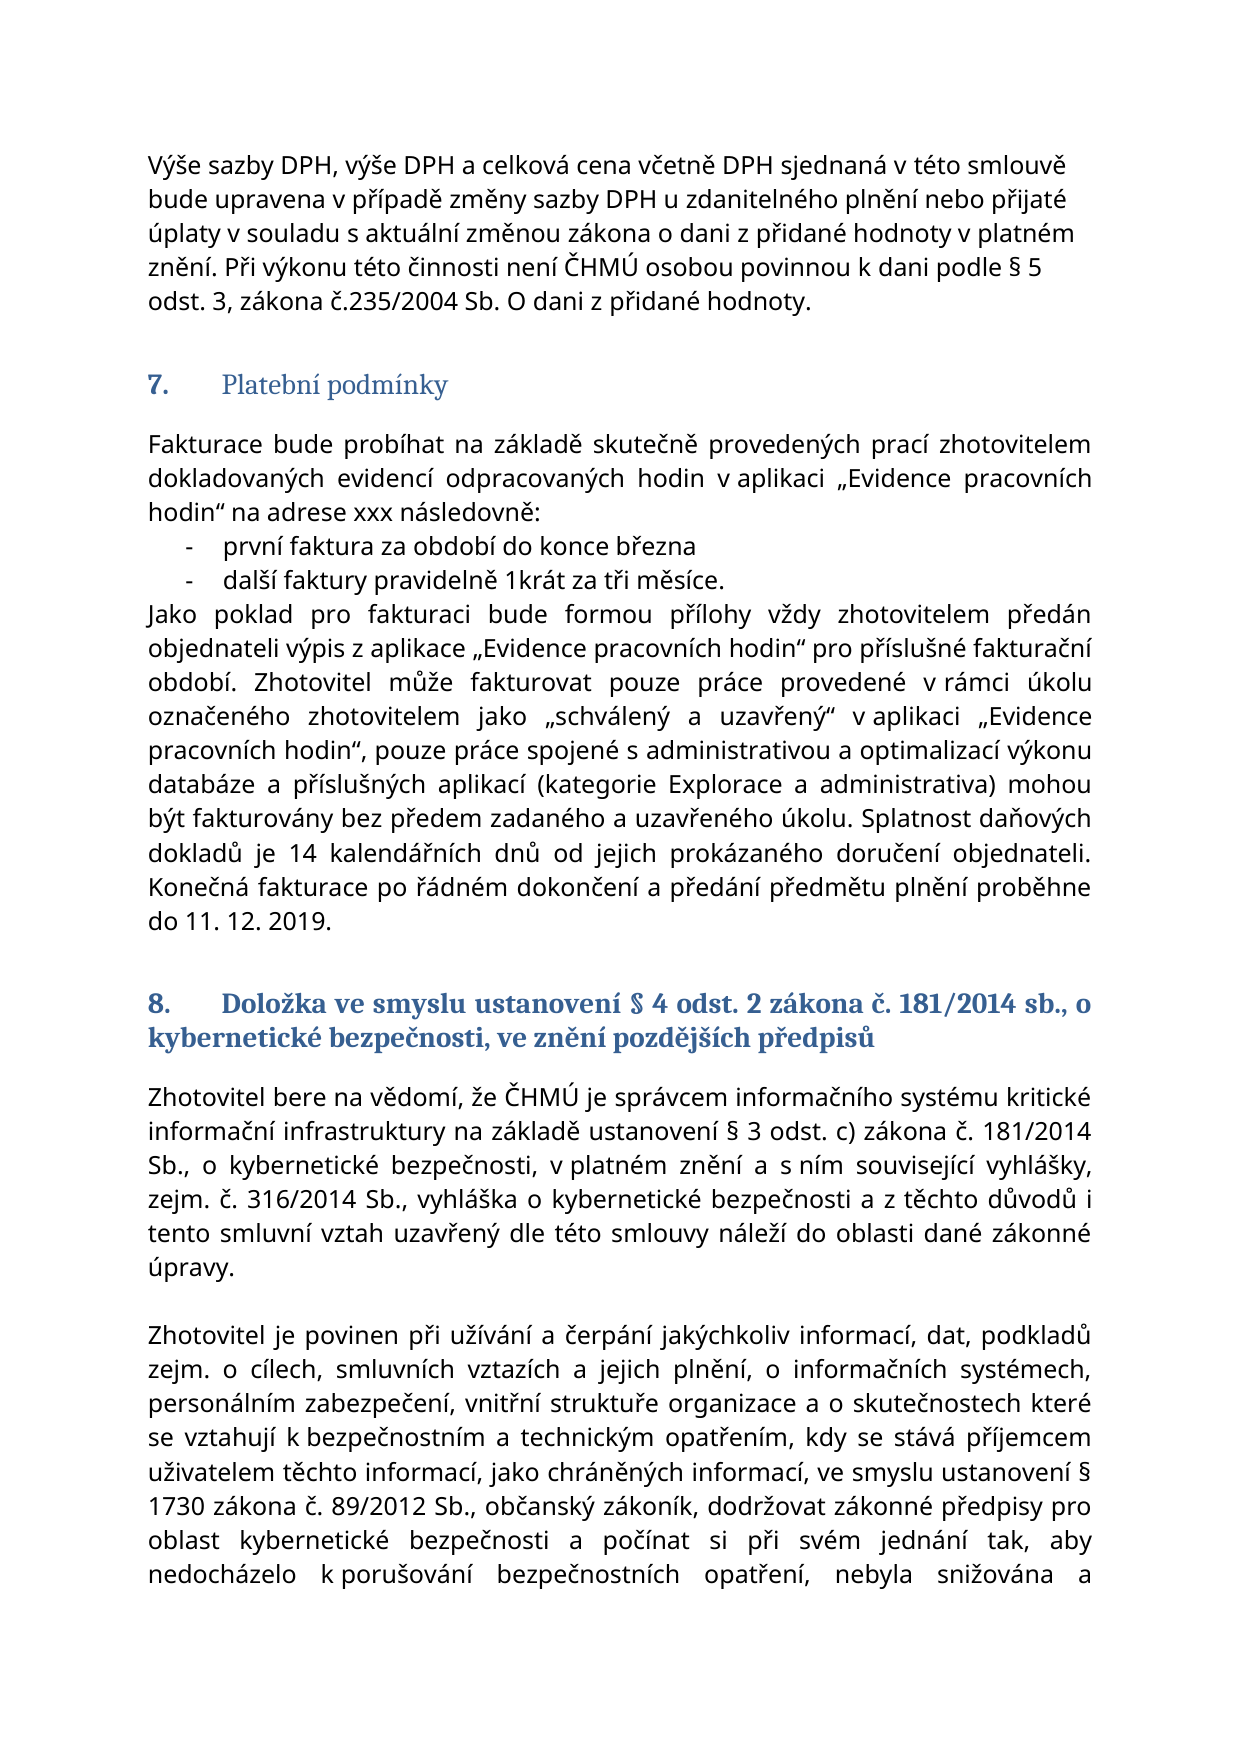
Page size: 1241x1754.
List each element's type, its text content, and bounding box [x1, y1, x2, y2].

text Výše sazby DPH, výše DPH a celková cena včetně DPH sjednaná v této smlouvě bude upravena v případě změny sazby DPH u zdanitelného plnění nebo přijaté úplaty v souladu s aktuální změnou zákona o dani z přidané hodnoty v platném znění. Při výkonu této činnosti není ČHMÚ osobou povinnou k dani podle § 5 odst. 3, zákona č.235/2004 Sb. O dani z přidané hodnoty. [148, 148, 1093, 318]
subtitle Platební podmínky [148, 368, 1093, 401]
subtitle Doložka ve smyslu ustanovení § 4 odst. 2 zákona č. 181/2014 sb., o kybernetické bezpečnosti, ve znění pozdějších předpisů [148, 987, 1093, 1054]
text Jako poklad pro fakturaci bude formou přílohy vždy zhotovitelem předán objednateli výpis z aplikace „Evidence pracovních hodin“ pro příslušné fakturační období. Zhotovitel může fakturovat pouze práce provedené v rámci úkolu označeného zhotovitelem jako „schválený a uzavřený“ v aplikaci „Evidence pracovních hodin“, pouze práce spojené s administrativou a optimalizací výkonu databáze a příslušných aplikací (kategorie Explorace a administrativa) mohou být fakturovány bez předem zadaného a uzavřeného úkolu. Splatnost daňových dokladů je 14 kalendářních dnů od jejich prokázaného doručení objednateli. Konečná fakturace po řádném dokončení a předání předmětu plnění proběhne do 11. 12. 2019. [148, 597, 1093, 937]
list další faktury pravidelně 1krát za tři měsíce. [185, 563, 1093, 597]
list první faktura za období do konce března [185, 529, 1093, 563]
text Zhotovitel bere na vědomí, že ČHMÚ je správcem informačního systému kritické informační infrastruktury na základě ustanovení § 3 odst. c) zákona č. 181/2014 Sb., o kybernetické bezpečnosti, v platném znění a s ním související vyhlášky, zejm. č. 316/2014 Sb., vyhláška o kybernetické bezpečnosti a z těchto důvodů i tento smluvní vztah uzavřený dle této smlouvy náleží do oblasti dané zákonné úpravy. [148, 1079, 1093, 1284]
text Fakturace bude probíhat na základě skutečně provedených prací zhotovitelem dokladovaných evidencí odpracovaných hodin v aplikaci „Evidence pracovních hodin“ na adrese xxx následovně: [148, 426, 1093, 529]
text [148, 1318, 1093, 1590]
